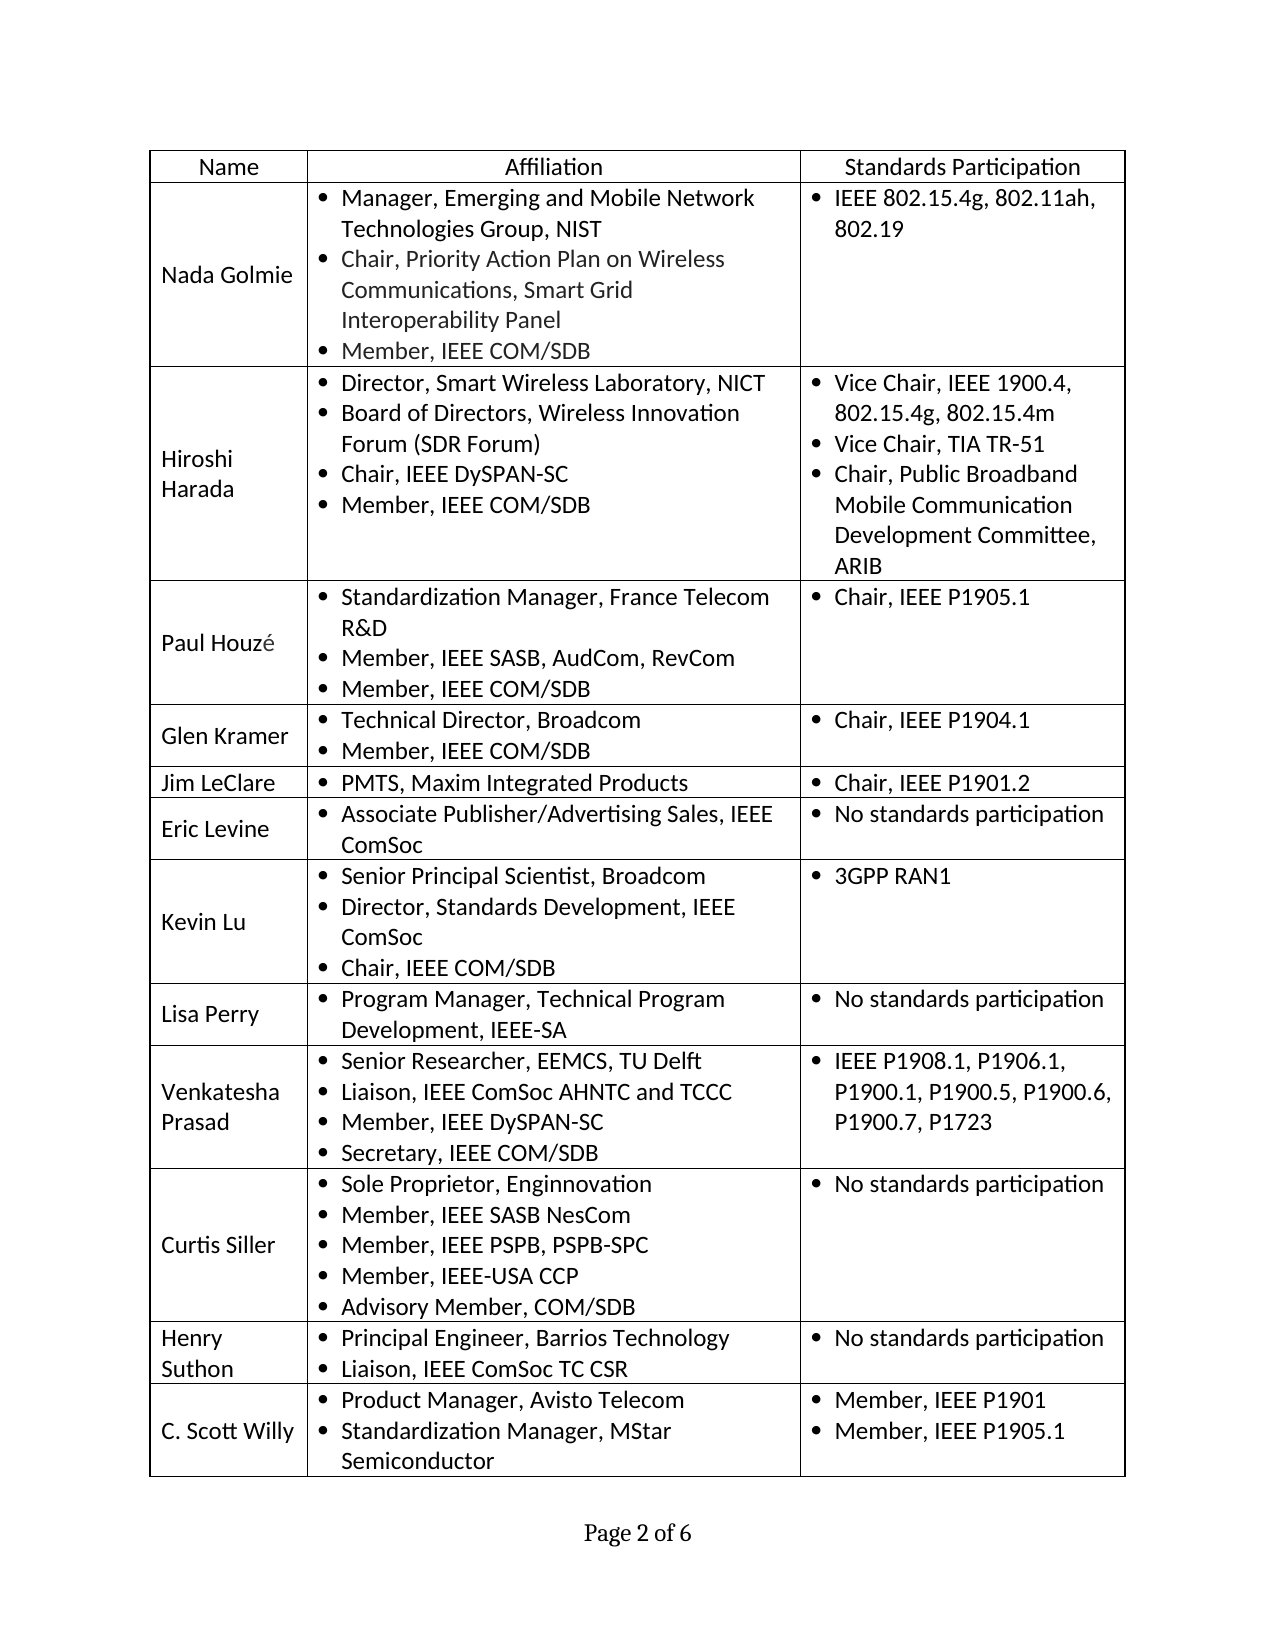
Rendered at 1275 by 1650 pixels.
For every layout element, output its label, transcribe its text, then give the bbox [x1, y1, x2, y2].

table_cell Glen Kramer [151, 705, 307, 766]
table_cell Vice Chair, IEEE 1900.4, 802.15.4g, 802.15.4m Vice Chair, TIA TR-51 Chair, Public Broadband Mobile Communication Development Committee, ARIB [801, 367, 1124, 580]
table_cell No standards participation [801, 798, 1124, 859]
table_cell Henry Suthon [151, 1322, 307, 1383]
table_header Affiliation [308, 151, 800, 182]
table_cell IEEE P1908.1, P1906.1, P1900.1, P1900.5, P1900.6, P1900.7, P1723 [801, 1046, 1124, 1168]
table_cell Manager, Emerging and Mobile Network Technologies Group, NIST Chair, Priority Action Plan on Wireless Communications, Smart Grid Interoperability Panel Member, IEEE COM/SDB [308, 183, 800, 366]
table_cell Chair, IEEE P1904.1 [801, 705, 1124, 766]
table_cell Senior Principal Scientist, Broadcom Director, Standards Development, IEEE ComSoc Chair, IEEE COM/SDB [308, 860, 800, 982]
table_cell Technical Director, Broadcom Member, IEEE COM/SDB [308, 705, 800, 766]
table_cell Venkatesha Prasad [151, 1046, 307, 1168]
table_cell Program Manager, Technical Program Development, IEEE-SA [308, 984, 800, 1044]
table_cell Hiroshi Harada [151, 367, 307, 580]
table_cell No standards participation [801, 1322, 1124, 1383]
table_cell Principal Engineer, Barrios Technology Liaison, IEEE ComSoc TC CSR [308, 1322, 800, 1383]
table_cell Product Manager, Avisto Telecom Standardization Manager, MStar Semiconductor [308, 1384, 800, 1476]
table_cell Curtis Siller [151, 1169, 307, 1321]
table_cell Jim LeClare [151, 767, 307, 797]
table_cell Director, Smart Wireless Laboratory, NICT Board of Directors, Wireless Innovation Forum (SDR Forum) Chair, IEEE DySPAN-SC Member, IEEE COM/SDB [308, 367, 800, 580]
table_cell Chair, IEEE P1905.1 [801, 581, 1124, 703]
table_cell No standards participation [801, 1169, 1124, 1321]
table_header Name [151, 151, 307, 182]
table_cell Standardization Manager, France Telecom R&D Member, IEEE SASB, AudCom, RevCom Member, IEEE COM/SDB [308, 581, 800, 703]
table_cell Member, IEEE P1901 Member, IEEE P1905.1 [801, 1384, 1124, 1476]
table_cell Sole Proprietor, Enginnovation Member, IEEE SASB NesCom Member, IEEE PSPB, PSPB-SPC Member, IEEE-USA CCP Advisory Member, COM/SDB [308, 1169, 800, 1321]
table_cell Lisa Perry [151, 984, 307, 1044]
table_cell Nada Golmie [151, 183, 307, 366]
table_header Standards Participation [801, 151, 1124, 182]
table_cell Eric Levine [151, 798, 307, 859]
table_cell Associate Publisher/Advertising Sales, IEEE ComSoc [308, 798, 800, 859]
table_cell Kevin Lu [151, 860, 307, 982]
table_cell PMTS, Maxim Integrated Products [308, 767, 800, 797]
table_cell IEEE 802.15.4g, 802.11ah, 802.19 [801, 183, 1124, 366]
table_cell Paul Houzé [151, 581, 307, 703]
table_cell No standards participation [801, 984, 1124, 1044]
table_cell Senior Researcher, EEMCS, TU Delft Liaison, IEEE ComSoc AHNTC and TCCC Member, IEEE DySPAN-SC Secretary, IEEE COM/SDB [308, 1046, 800, 1168]
table_cell 3GPP RAN1 [801, 860, 1124, 982]
table_cell Chair, IEEE P1901.2 [801, 767, 1124, 797]
table_cell C. Scott Willy [151, 1384, 307, 1476]
